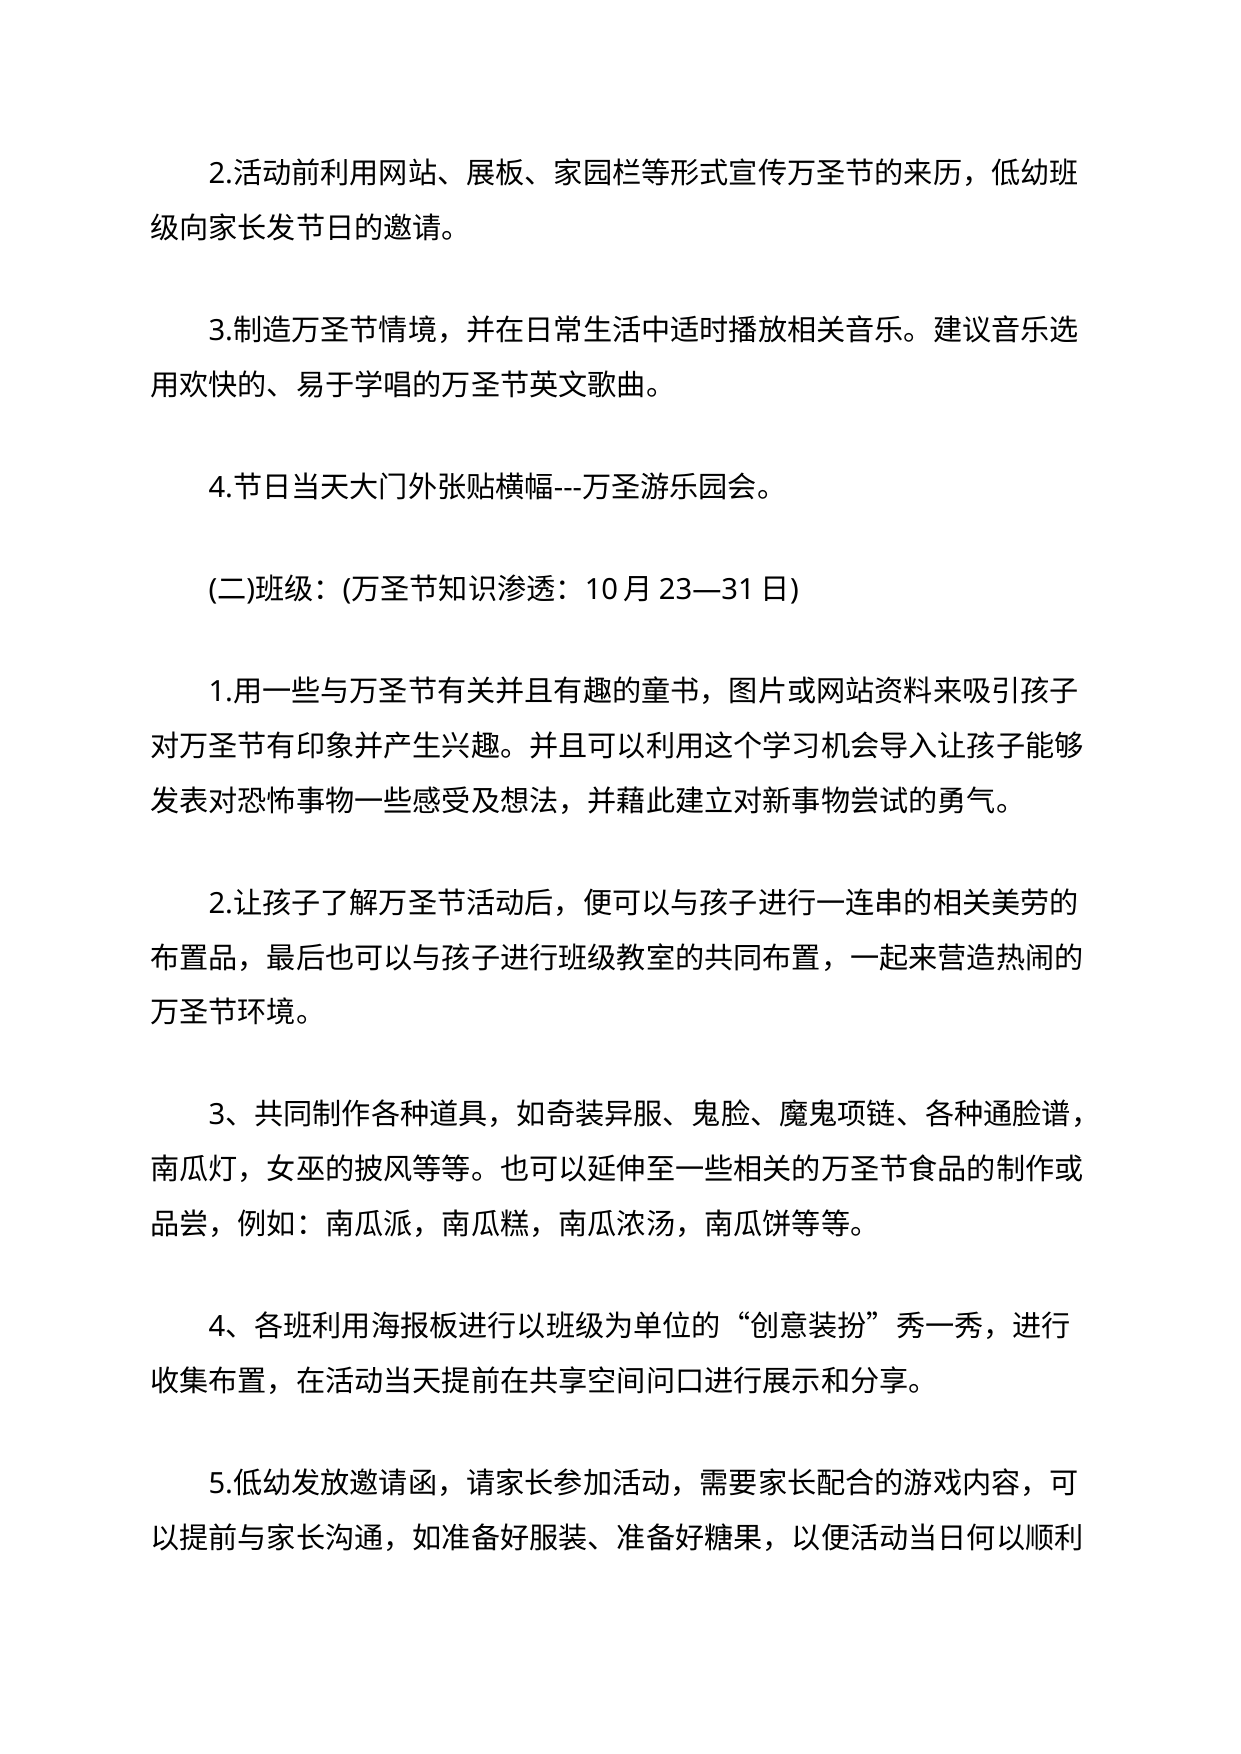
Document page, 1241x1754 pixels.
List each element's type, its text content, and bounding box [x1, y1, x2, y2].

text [150, 1459, 1090, 1557]
text 3、共同制作各种道具，如奇装异服、鬼脸、魔鬼项链、各种通脸谱，南瓜灯，女巫的披风等等。也可以延伸至一些相关的万圣节食品的制作或品尝，例如：南瓜派，南瓜糕，南瓜浓汤，南瓜饼等等。 [150, 1091, 1090, 1243]
text 1.用一些与万圣节有关并且有趣的童书，图片或网站资料来吸引孩子对万圣节有印象并产生兴趣。并且可以利用这个学习机会导入让孩子能够发表对恐怖事物一些感受及想法，并藉此建立对新事物尝试的勇气。 [150, 667, 1090, 820]
text 4.节日当天大门外张贴横幅---万圣游乐园会。 [150, 463, 1090, 506]
text 2.让孩子了解万圣节活动后，便可以与孩子进行一连串的相关美劳的布置品，最后也可以与孩子进行班级教室的共同布置，一起来营造热闹的万圣节环境。 [150, 879, 1090, 1031]
text 3.制造万圣节情境，并在日常生活中适时播放相关音乐。建议音乐选用欢快的、易于学唱的万圣节英文歌曲。 [150, 307, 1090, 404]
text 4、各班利用海报板进行以班级为单位的“创意装扮”秀一秀，进行收集布置，在活动当天提前在共享空间问口进行展示和分享。 [150, 1302, 1090, 1400]
text (二)班级：(万圣节知识渗透：10月23—31日) [150, 566, 1090, 608]
text 2.活动前利用网站、展板、家园栏等形式宣传万圣节的来历，低幼班级向家长发节日的邀请。 [150, 150, 1090, 247]
